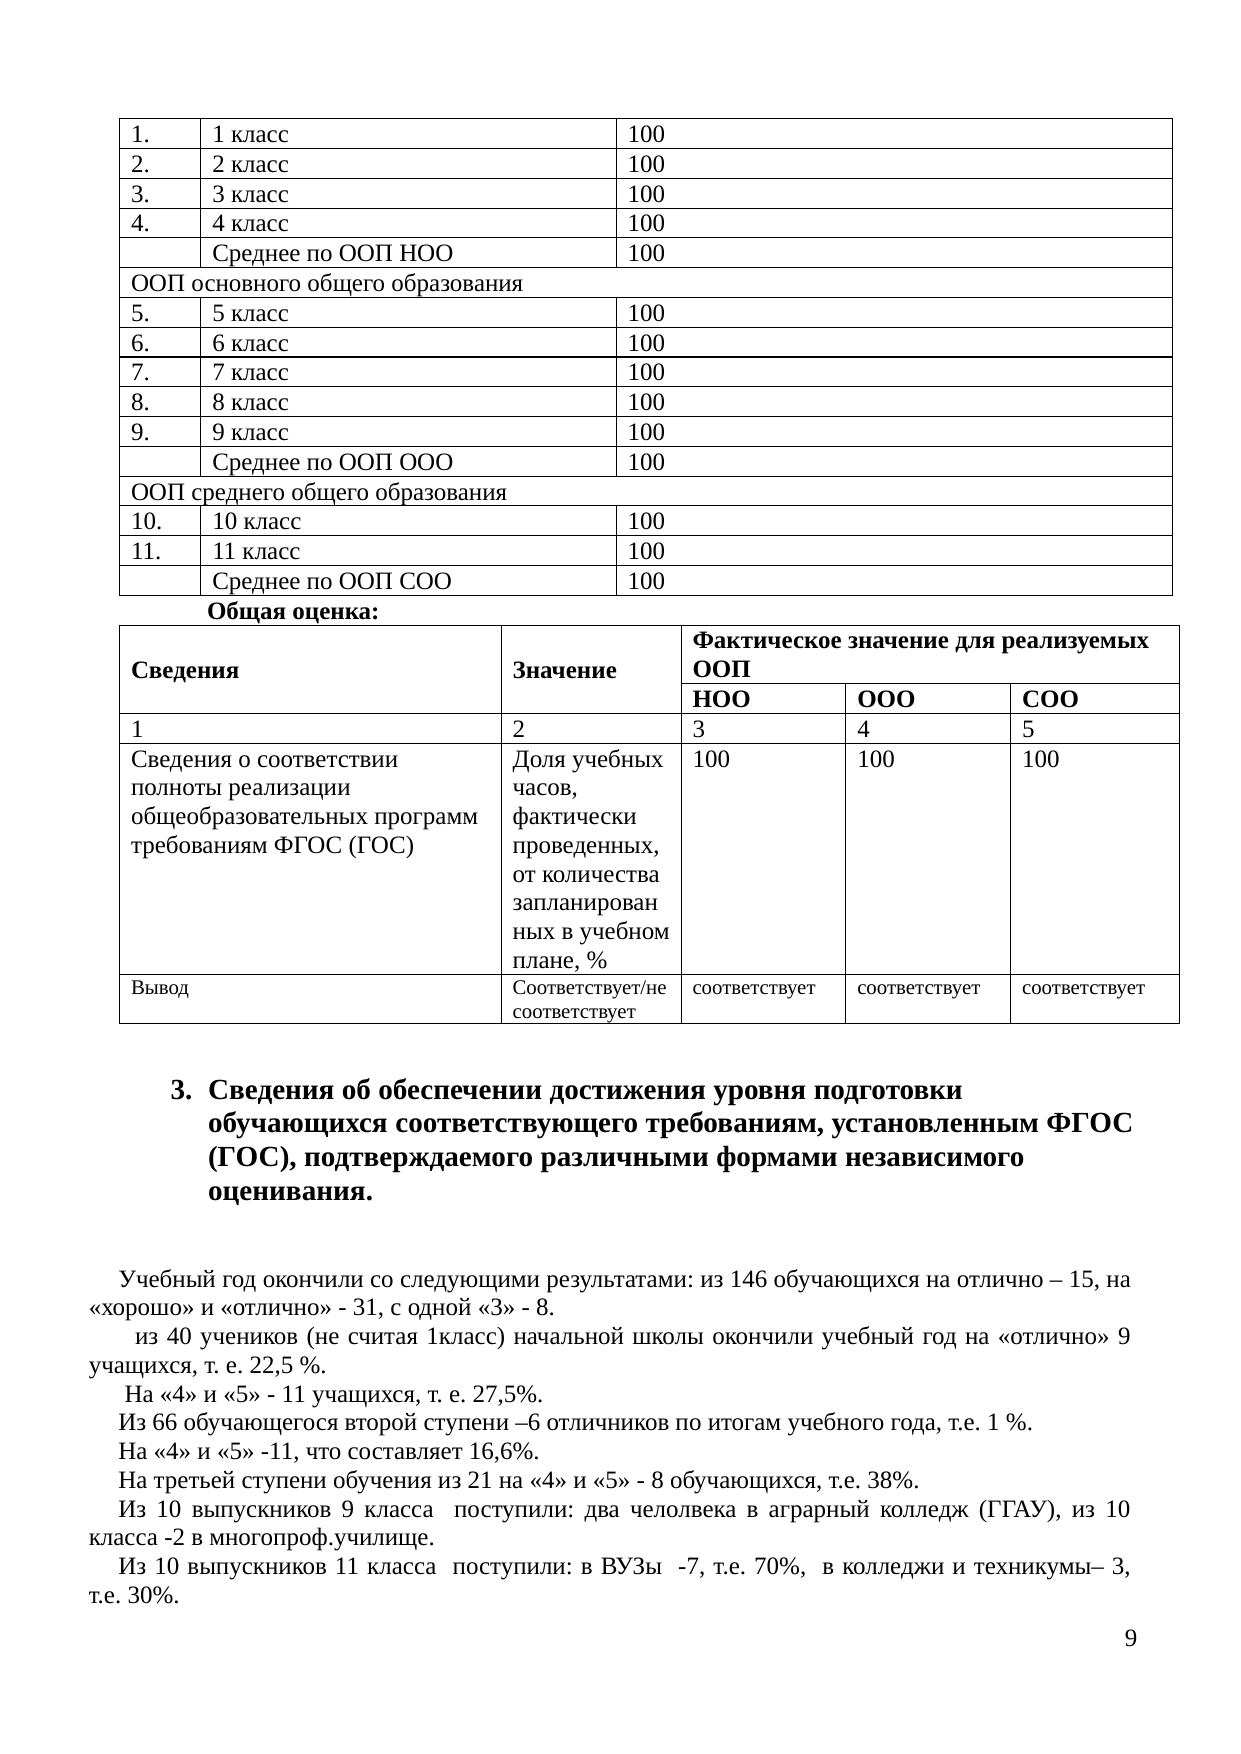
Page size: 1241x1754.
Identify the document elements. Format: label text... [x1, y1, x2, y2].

table_cell 4 класс [201, 209, 616, 237]
table_cell ООП основного общего образования [120, 268, 1172, 297]
table_cell 9 класс [201, 417, 616, 446]
table_cell соответствует [682, 975, 845, 1023]
table_cell 2 [502, 714, 681, 743]
table_cell Среднее по ООП НОО [201, 238, 616, 267]
table_cell соответствует [846, 975, 1010, 1023]
table_cell 11 класс [201, 536, 616, 565]
table_cell 11. [120, 536, 200, 565]
table_cell 100 [617, 238, 1172, 267]
table_cell СОО [1011, 684, 1179, 713]
table_cell 100 [846, 744, 1010, 974]
text На третьей ступени обучения из 21 на «4» и «5» - 8 обучающихся, т.е. 38%. [88, 1465, 1132, 1494]
table_cell 100 [617, 447, 1172, 476]
table_cell 100 [617, 209, 1172, 237]
table_cell 9. [120, 417, 200, 446]
table_header Фактическое значение для реализуемых ООП [682, 626, 1179, 683]
table_cell 100 [617, 328, 1172, 356]
table_cell [120, 566, 200, 595]
table_cell 100 [617, 119, 1172, 148]
table_cell 100 [617, 298, 1172, 327]
table_cell 8. [120, 387, 200, 416]
table_cell Сведения о соответствии полноты реализации общеобразовательных программ требованиям ФГОС (ГОС) [120, 744, 501, 974]
table_cell ООО [846, 684, 1010, 713]
table_cell Среднее по ООП СОО [201, 566, 616, 595]
table_cell 7. [120, 358, 200, 386]
table_cell 5. [120, 298, 200, 327]
table_cell 1. [120, 119, 200, 148]
text Из 10 выпускников 11 класса поступили: в ВУЗы -7, т.е. 70%, в колледжи и техникумы– 3, т.е. 30%. [88, 1551, 1132, 1609]
table_cell Соответствует/не соответствует [502, 975, 681, 1023]
table_cell 100 [617, 358, 1172, 386]
table_cell 100 [617, 536, 1172, 565]
table_cell 100 [682, 744, 845, 974]
table_header Значение [502, 626, 681, 713]
table_cell ООП среднего общего образования [120, 477, 1172, 505]
table_cell 6 класс [201, 328, 616, 356]
table_cell 2. [120, 149, 200, 178]
table_cell 3 [682, 714, 845, 743]
table_cell 2 класс [201, 149, 616, 178]
table_cell 5 класс [201, 298, 616, 327]
table_cell 100 [617, 506, 1172, 535]
table_cell 8 класс [201, 387, 616, 416]
list Сведения об обеспечении достижения уровня подготовки обучающихся соответствующего требованиям, установленным ФГОС (ГОС), подтверждаемого различными формами независимого оценивания. [170, 1072, 1137, 1206]
table_cell 3 класс [201, 179, 616, 207]
text Из 66 обучающегося второй ступени –6 отличников по итогам учебного года, т.е. 1 %. [88, 1407, 1132, 1436]
table_cell 100 [617, 149, 1172, 178]
table_cell Вывод [120, 975, 501, 1023]
table_cell 3. [120, 179, 200, 207]
text Общая оценка: [133, 596, 1137, 624]
table_cell 10. [120, 506, 200, 535]
table_cell 10 класс [201, 506, 616, 535]
text На «4» и «5» - 11 учащихся, т. е. 27,5%. [88, 1379, 1132, 1407]
table_cell 1 класс [201, 119, 616, 148]
table_cell 100 [617, 566, 1172, 595]
table_cell 5 [1011, 714, 1179, 743]
table_cell 6. [120, 328, 200, 356]
text Из 10 выпускников 9 класса поступили: два челолвека в аграрный колледж (ГГАУ), из 10 класса -2 в многопроф.училище. [88, 1494, 1132, 1551]
table_header Сведения [120, 626, 501, 713]
table_cell 4. [120, 209, 200, 237]
table_cell соответствует [1011, 975, 1179, 1023]
text На «4» и «5» -11, что составляет 16,6%. [88, 1436, 1132, 1465]
table_cell Среднее по ООП ООО [201, 447, 616, 476]
table_cell [120, 238, 200, 267]
table_cell 100 [617, 179, 1172, 207]
table_cell 100 [617, 387, 1172, 416]
table_cell 4 [846, 714, 1010, 743]
table_cell 100 [1011, 744, 1179, 974]
table_cell 7 класс [201, 358, 616, 386]
text из 40 учеников (не считая 1класс) начальной школы окончили учебный год на «отлично» 9 учащихся, т. е. 22,5 %. [88, 1321, 1132, 1379]
table_cell НОО [682, 684, 845, 713]
table_cell 1 [120, 714, 501, 743]
text Учебный год окончили со следующими результатами: из 146 обучающихся на отлично – 15, на «хорошо» и «отлично» - 31, с одной «3» - 8. [88, 1264, 1132, 1321]
table_cell 100 [617, 417, 1172, 446]
table_cell [120, 447, 200, 476]
table_cell Доля учебных часов, фактически проведенных, от количества запланированных в учебном плане, % [502, 744, 681, 974]
